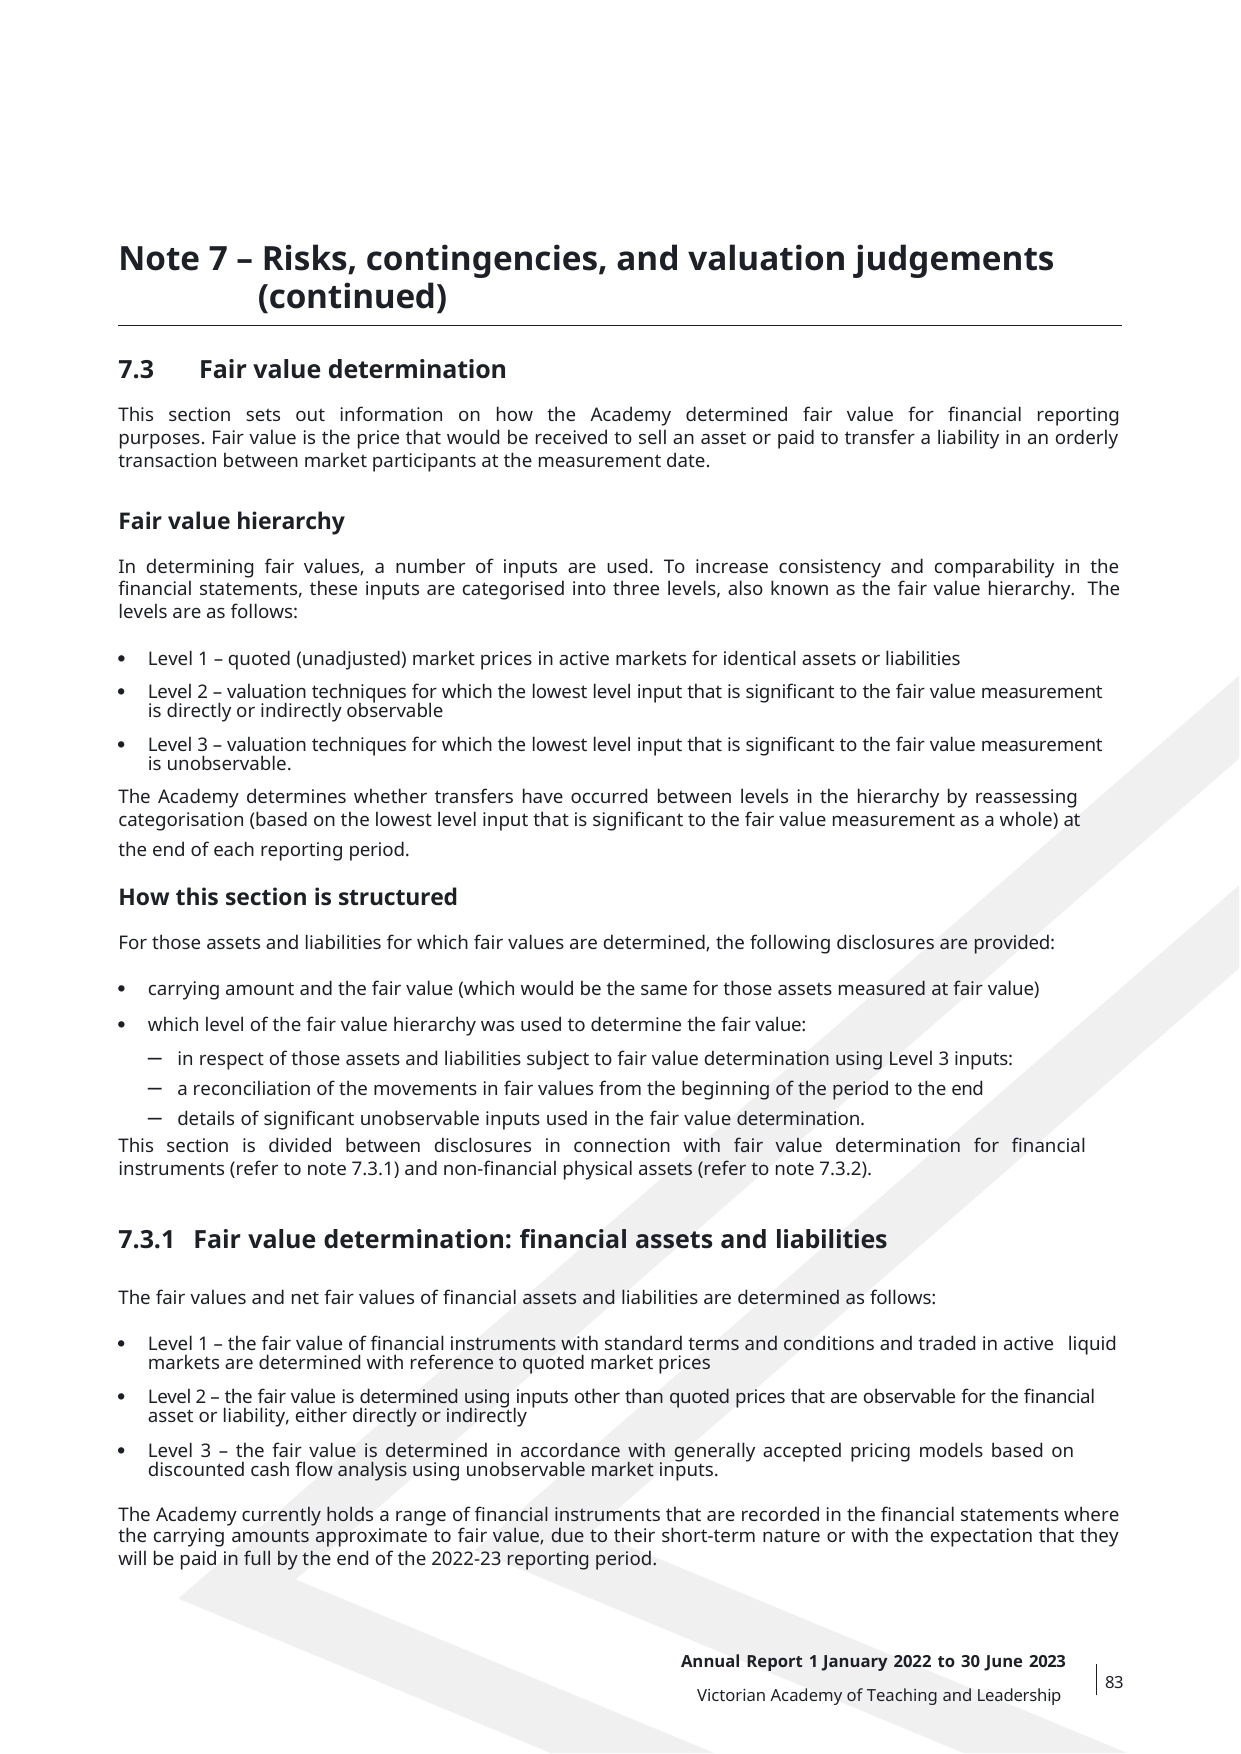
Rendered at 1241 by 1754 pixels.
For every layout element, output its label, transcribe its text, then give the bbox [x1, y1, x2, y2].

list Level 2 – valuation techniques for which the lowest level input that is significant to the fair value measurement is directly or indirectly observable [118, 682, 1119, 723]
list in respect of those assets and liabilities subject to fair value determination using Level 3 inputs: [148, 1042, 1184, 1071]
text Victorian Academy of Teaching and Leadership 83 [697, 1671, 1184, 1706]
list Level 1 – quoted (unadjusted) market prices in active markets for identical assets or liabilities [118, 645, 1184, 671]
text Note 7 – Risks, contingencies, and valuation judgements (continued) [118, 238, 1184, 318]
list Level 3 – the fair value is determined in accordance with generally accepted pricing models based on discounted cash flow analysis using unobservable market inputs. [118, 1441, 1120, 1482]
text The Academy determines whether transfers have occurred between levels in the hierarchy by reassessing categorisation (based on the lowest level input that is significant to the fair value measurement as a whole) at [118, 785, 1184, 832]
list Level 1 – the fair value of financial instruments with standard terms and conditions and traded in active liquid markets are determined with reference to quoted market prices [118, 1334, 1120, 1375]
list details of significant unobservable inputs used in the fair value determination. [148, 1102, 1184, 1131]
list a reconciliation of the movements in fair values from the beginning of the period to the end [148, 1072, 1184, 1101]
list Level 2 – the fair value is determined using inputs other than quoted prices that are observable for the financial asset or liability, either directly or indirectly [118, 1387, 1119, 1428]
text This section is divided between disclosures in connection with fair value determination for financial instruments (refer to note 7.3.1) and non-financial physical assets (refer to note 7.3.2). [118, 1134, 1184, 1181]
text Annual Report 1 January 2022 to 30 June 2023 [681, 1654, 1184, 1671]
text For those assets and liabilities for which fair values are determined, the following disclosures are provided: [118, 929, 1184, 955]
list Fair value determination [118, 351, 1184, 385]
text How this section is structured [118, 881, 1184, 913]
text The Academy currently holds a range of financial instruments that are recorded in the financial statements where the carrying amounts approximate to fair value, due to their short-term nature or with the expectation that they will be paid in full by the end of the 2022-23 reporting period. [118, 1503, 1120, 1571]
list which level of the fair value hierarchy was used to determine the fair value: [118, 1011, 1184, 1037]
list Fair value determination: financial assets and liabilities [118, 1222, 1184, 1256]
text This section sets out information on how the Academy determined fair value for financial reporting purposes. Fair value is the price that would be received to sell an asset or paid to transfer a liability in an orderly transaction between market participants at the measurement date. [118, 403, 1120, 473]
list carrying amount and the fair value (which would be the same for those assets measured at fair value) [118, 976, 1184, 1001]
list Level 3 – valuation techniques for which the lowest level input that is significant to the fair value measurement is unobservable. [118, 735, 1119, 776]
text In determining fair values, a number of inputs are used. To increase consistency and comparability in the financial statements, these inputs are categorised into three levels, also known as the fair value hierarchy. The levels are as follows: [118, 555, 1120, 624]
text The fair values and net fair values of financial assets and liabilities are determined as follows: [118, 1284, 1184, 1310]
text the end of each reporting period. [118, 837, 1184, 862]
text Fair value hierarchy [118, 505, 1184, 536]
